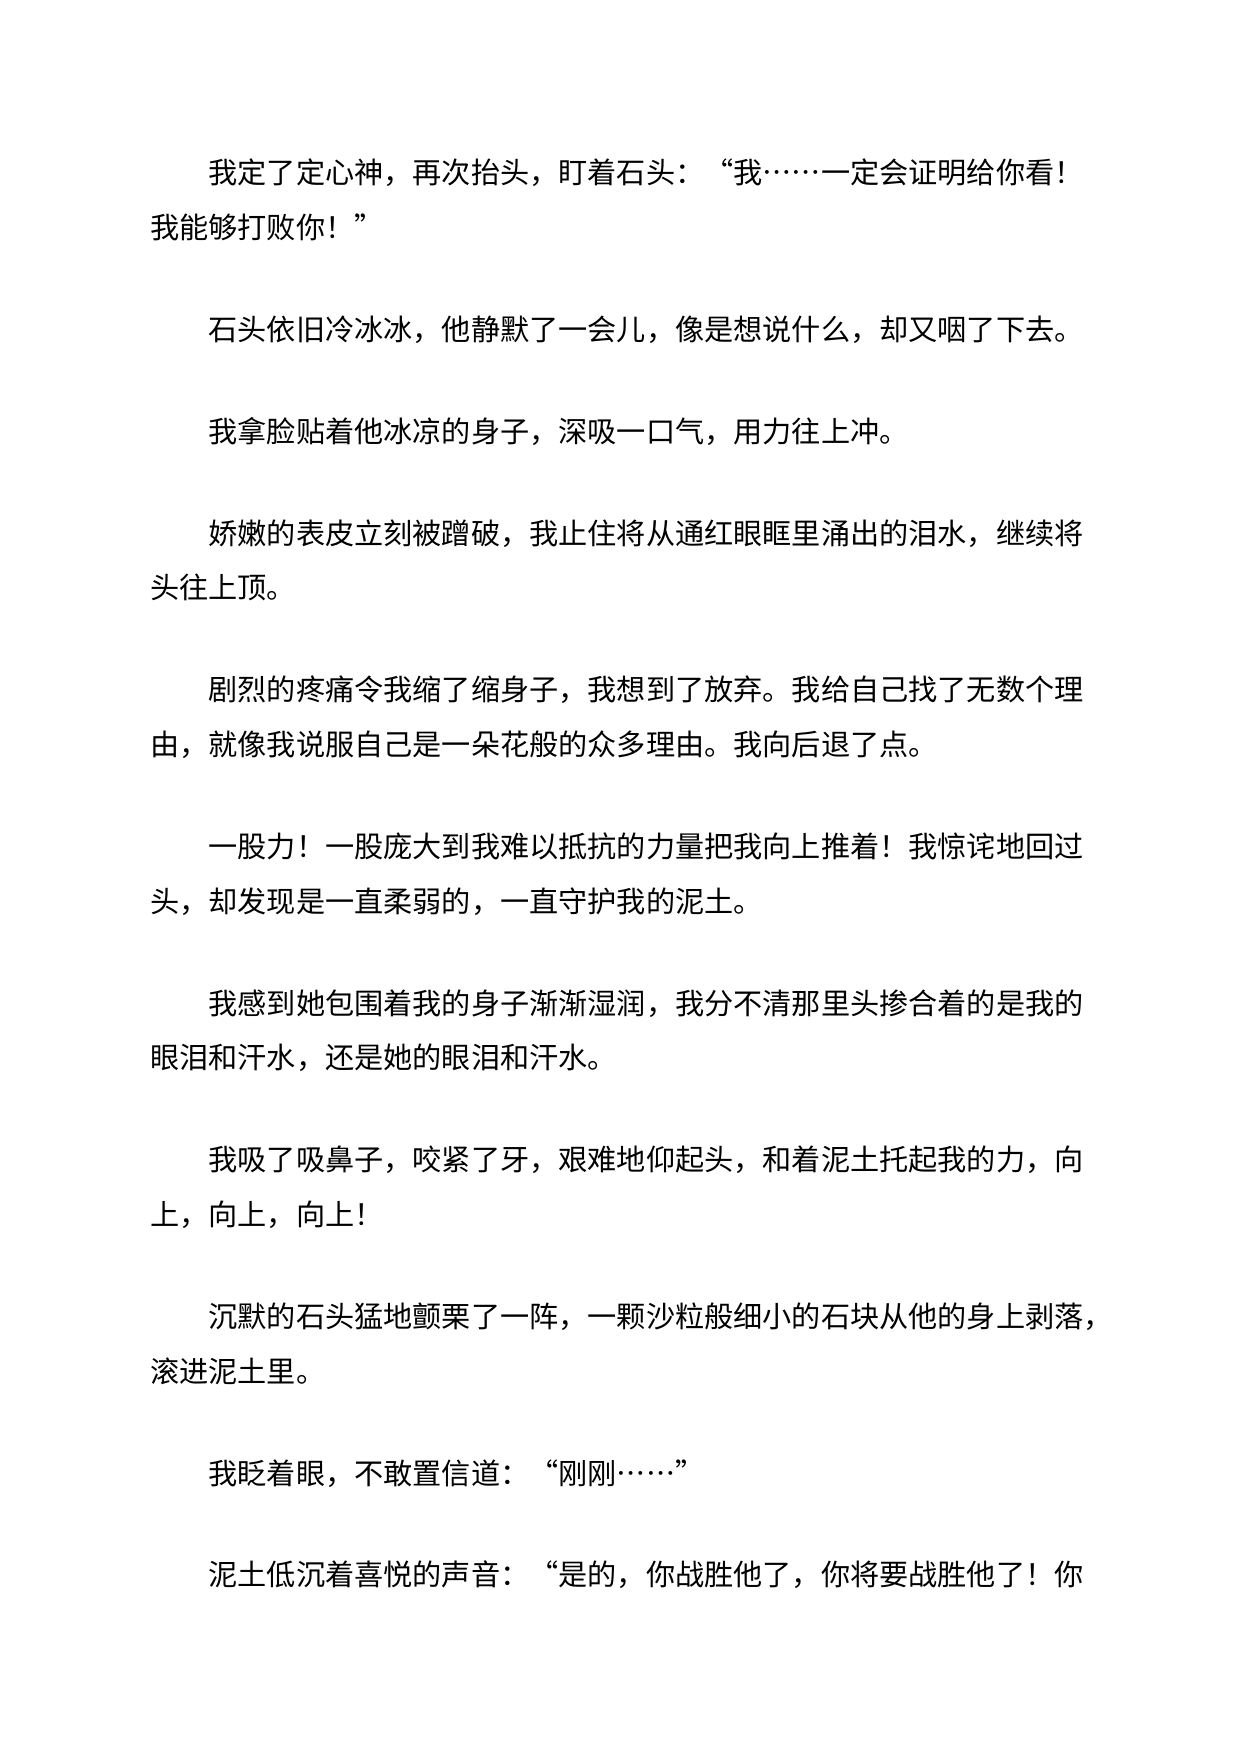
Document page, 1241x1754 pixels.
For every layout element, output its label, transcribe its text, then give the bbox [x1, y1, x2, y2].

text 石头依旧冷冰冰，他静默了一会儿，像是想说什么，却又咽了下去。 [150, 307, 1090, 349]
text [150, 1552, 1090, 1594]
text 我感到她包围着我的身子渐渐湿润，我分不清那里头掺合着的是我的眼泪和汗水，还是她的眼泪和汗水。 [150, 980, 1090, 1077]
text 我眨着眼，不敢置信道：“刚刚……” [150, 1450, 1090, 1492]
text 沉默的石头猛地颤栗了一阵，一颗沙粒般细小的石块从他的身上剥落，滚进泥土里。 [150, 1293, 1090, 1391]
text 我吸了吸鼻子，咬紧了牙，艰难地仰起头，和着泥土托起我的力，向上，向上，向上！ [150, 1137, 1090, 1234]
text 娇嫩的表皮立刻被蹭破，我止住将从通红眼眶里涌出的泪水，继续将头往上顶。 [150, 510, 1090, 607]
text 一股力！一股庞大到我难以抵抗的力量把我向上推着！我惊诧地回过头，却发现是一直柔弱的，一直守护我的泥土。 [150, 823, 1090, 921]
text 剧烈的疼痛令我缩了缩身子，我想到了放弃。我给自己找了无数个理由，就像我说服自己是一朵花般的众多理由。我向后退了点。 [150, 667, 1090, 764]
text 我定了定心神，再次抬头，盯着石头：“我……一定会证明给你看！我能够打败你！” [150, 150, 1090, 247]
text 我拿脸贴着他冰凉的身子，深吸一口气，用力往上冲。 [150, 408, 1090, 451]
